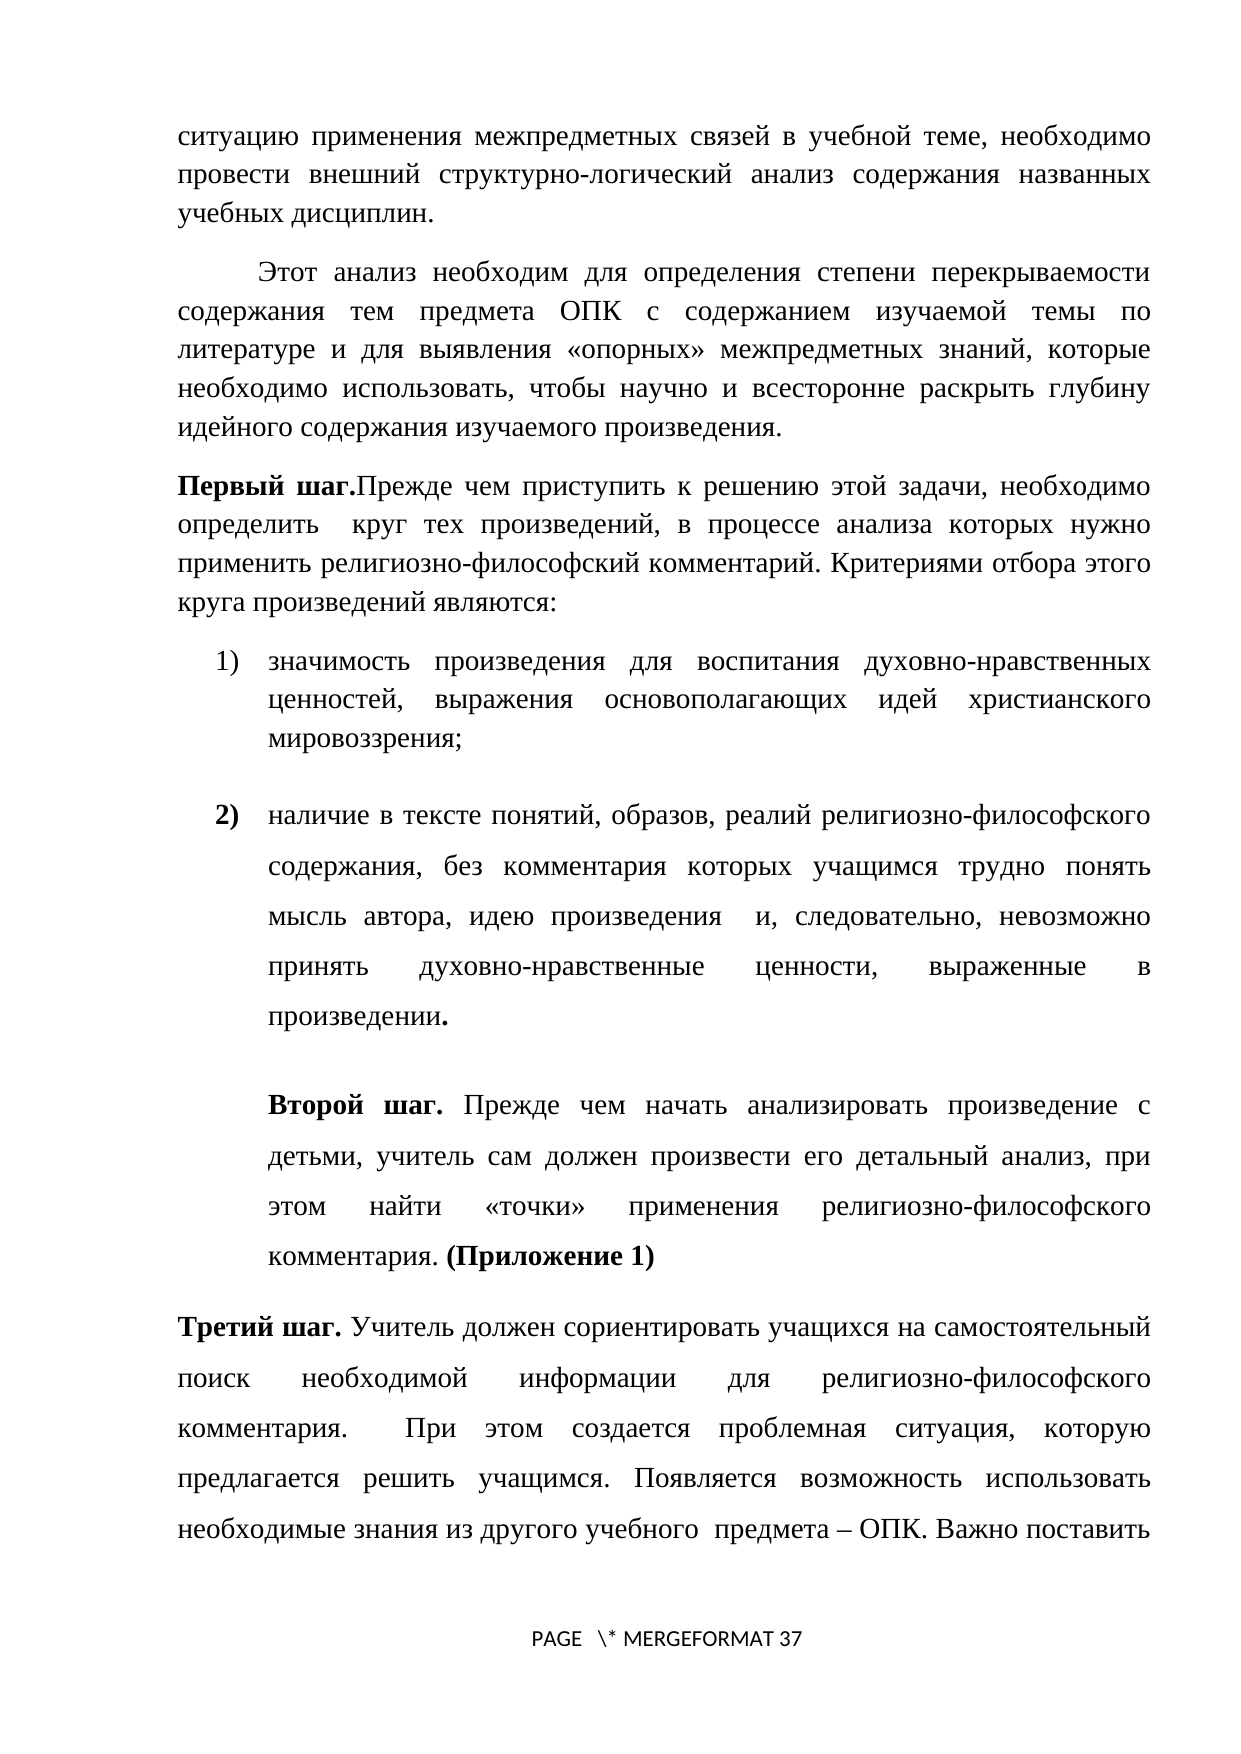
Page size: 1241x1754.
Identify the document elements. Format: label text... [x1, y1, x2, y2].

text Первый шаг.Прежде чем приступить к решению этой задачи, необходимо определить круг тех произведений, в процессе анализа которых нужно применить религиозно-философский комментарий. Критериями отбора этого круга произведений являются: [177, 468, 1152, 617]
list значимость произведения для воспитания духовно-нравственных ценностей, выражения основополагающих идей христианского мировоззрения; [215, 643, 1152, 754]
list Второй шаг. Прежде чем начать анализировать произведение с детьми, учитель сам должен произвести его детальный анализ, при этом найти «точки» применения религиозно-философского комментария. (Приложение 1) [268, 1087, 1152, 1272]
text Этот анализ необходим для определения степени перекрываемости содержания тем предмета ОПК с содержанием изучаемой темы по литературе и для выявления «опорных» межпредметных знаний, которые необходимо использовать, чтобы научно и всесторонне раскрыть глубину идейного содержания изучаемого произведения. [177, 254, 1152, 442]
list наличие в тексте понятий, образов, реалий религиозно-философского содержания, без комментария которых учащимся трудно понять мысль автора, идею произведения и, следовательно, невозможно принять духовно-нравственные ценности, выраженные в произведении. [215, 797, 1152, 1032]
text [177, 1309, 1152, 1544]
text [177, 118, 1152, 229]
